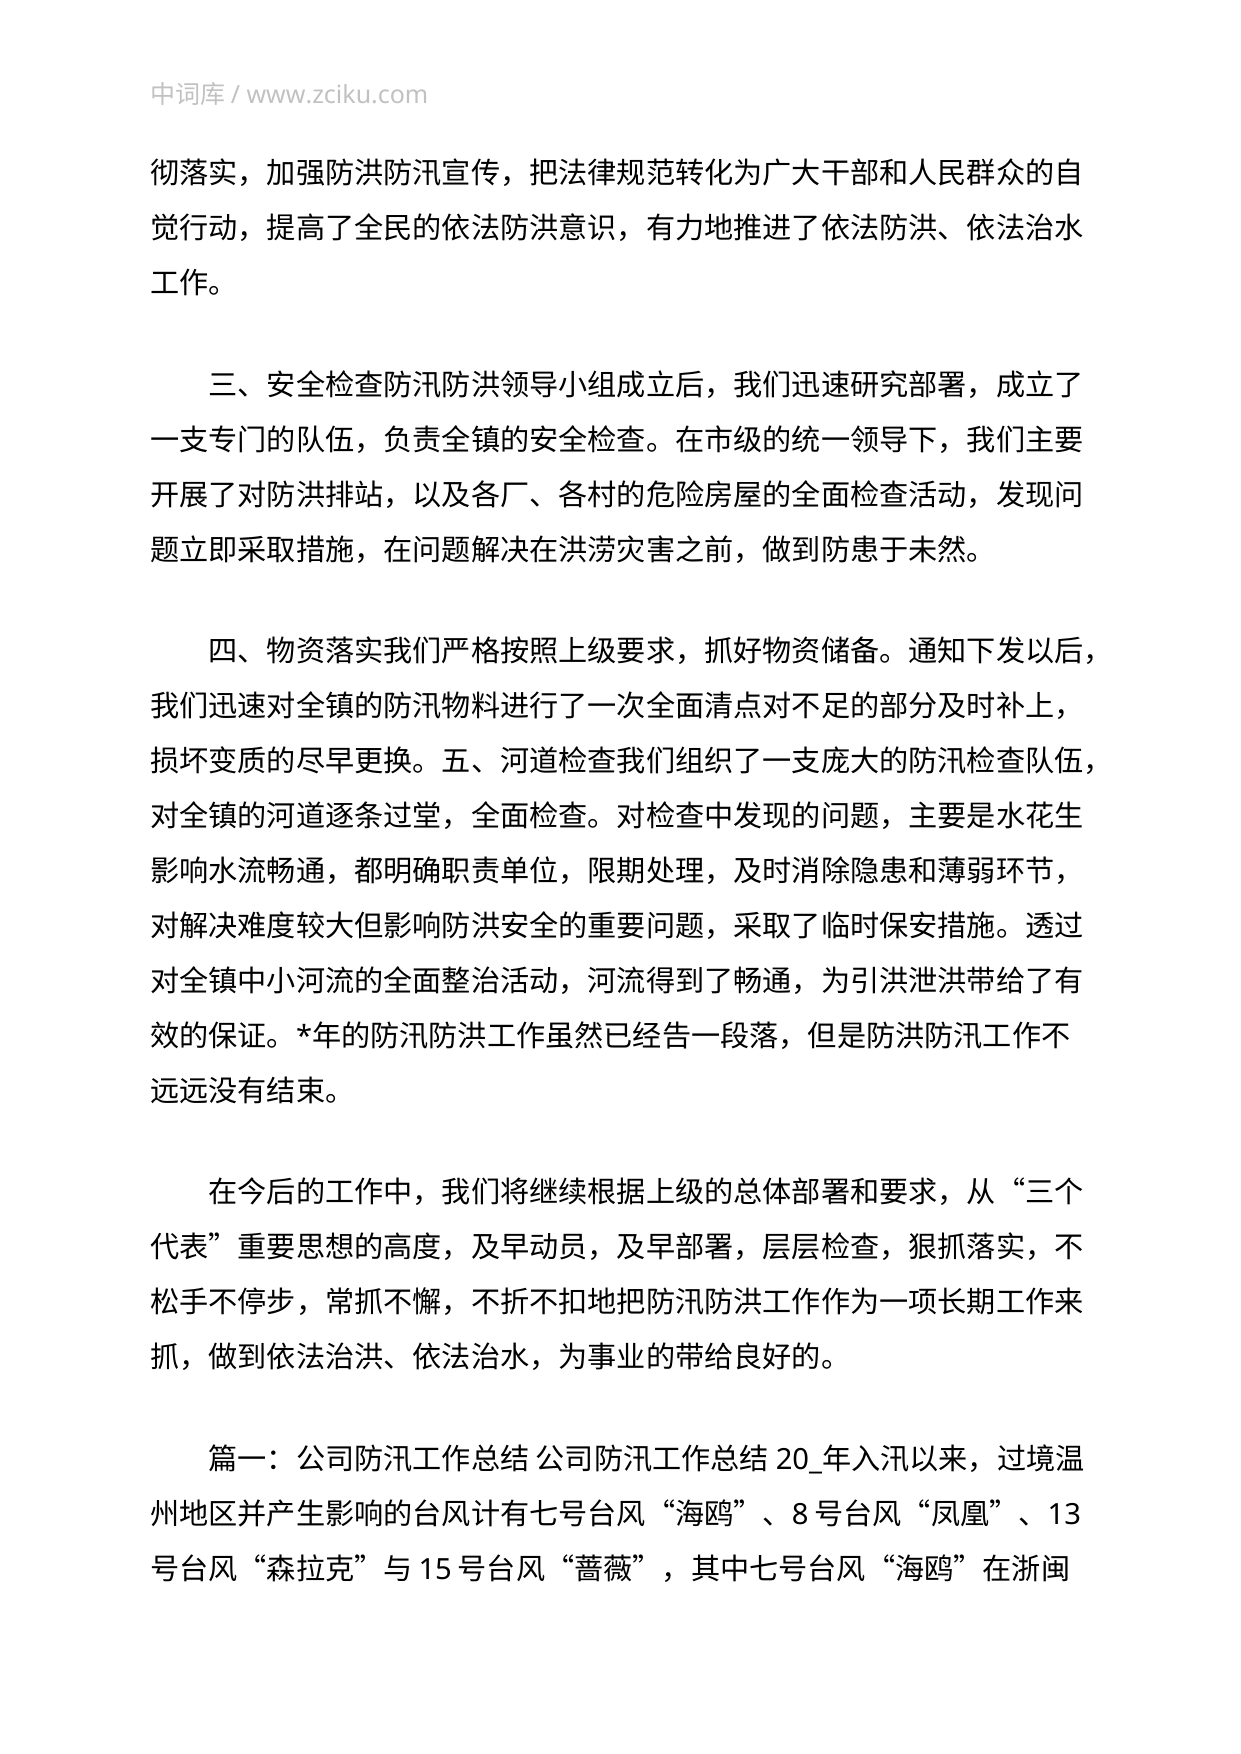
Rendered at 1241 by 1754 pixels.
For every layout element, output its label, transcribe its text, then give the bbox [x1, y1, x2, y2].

text 在今后的工作中，我们将继续根据上级的总体部署和要求，从“三个代表”重要思想的高度，及早动员，及早部署，层层检查，狠抓落实，不松手不停步，常抓不懈，不折不扣地把防汛防洪工作作为一项长期工作来抓，做到依法治洪、依法治水，为事业的带给良好的。 [150, 1169, 1090, 1376]
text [150, 1436, 1090, 1588]
text 三、安全检查防汛防洪领导小组成立后，我们迅速研究部署，成立了一支专门的队伍，负责全镇的安全检查。在市级的统一领导下，我们主要开展了对防洪排站，以及各厂、各村的危险房屋的全面检查活动，发现问题立即采取措施，在问题解决在洪涝灾害之前，做到防患于未然。 [150, 362, 1090, 568]
text 四、物资落实我们严格按照上级要求，抓好物资储备。通知下发以后，我们迅速对全镇的防汛物料进行了一次全面清点对不足的部分及时补上，损坏变质的尽早更换。五、河道检查我们组织了一支庞大的防汛检查队伍，对全镇的河道逐条过堂，全面检查。对检查中发现的问题，主要是水花生影响水流畅通，都明确职责单位，限期处理，及时消除隐患和薄弱环节，对解决难度较大但影响防洪安全的重要问题，采取了临时保安措施。透过对全镇中小河流的全面整治活动，河流得到了畅通，为引洪泄洪带给了有效的保证。*年的防汛防洪工作虽然已经告一段落，但是防洪防汛工作不远远没有结束。 [150, 628, 1090, 1109]
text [150, 150, 1090, 302]
